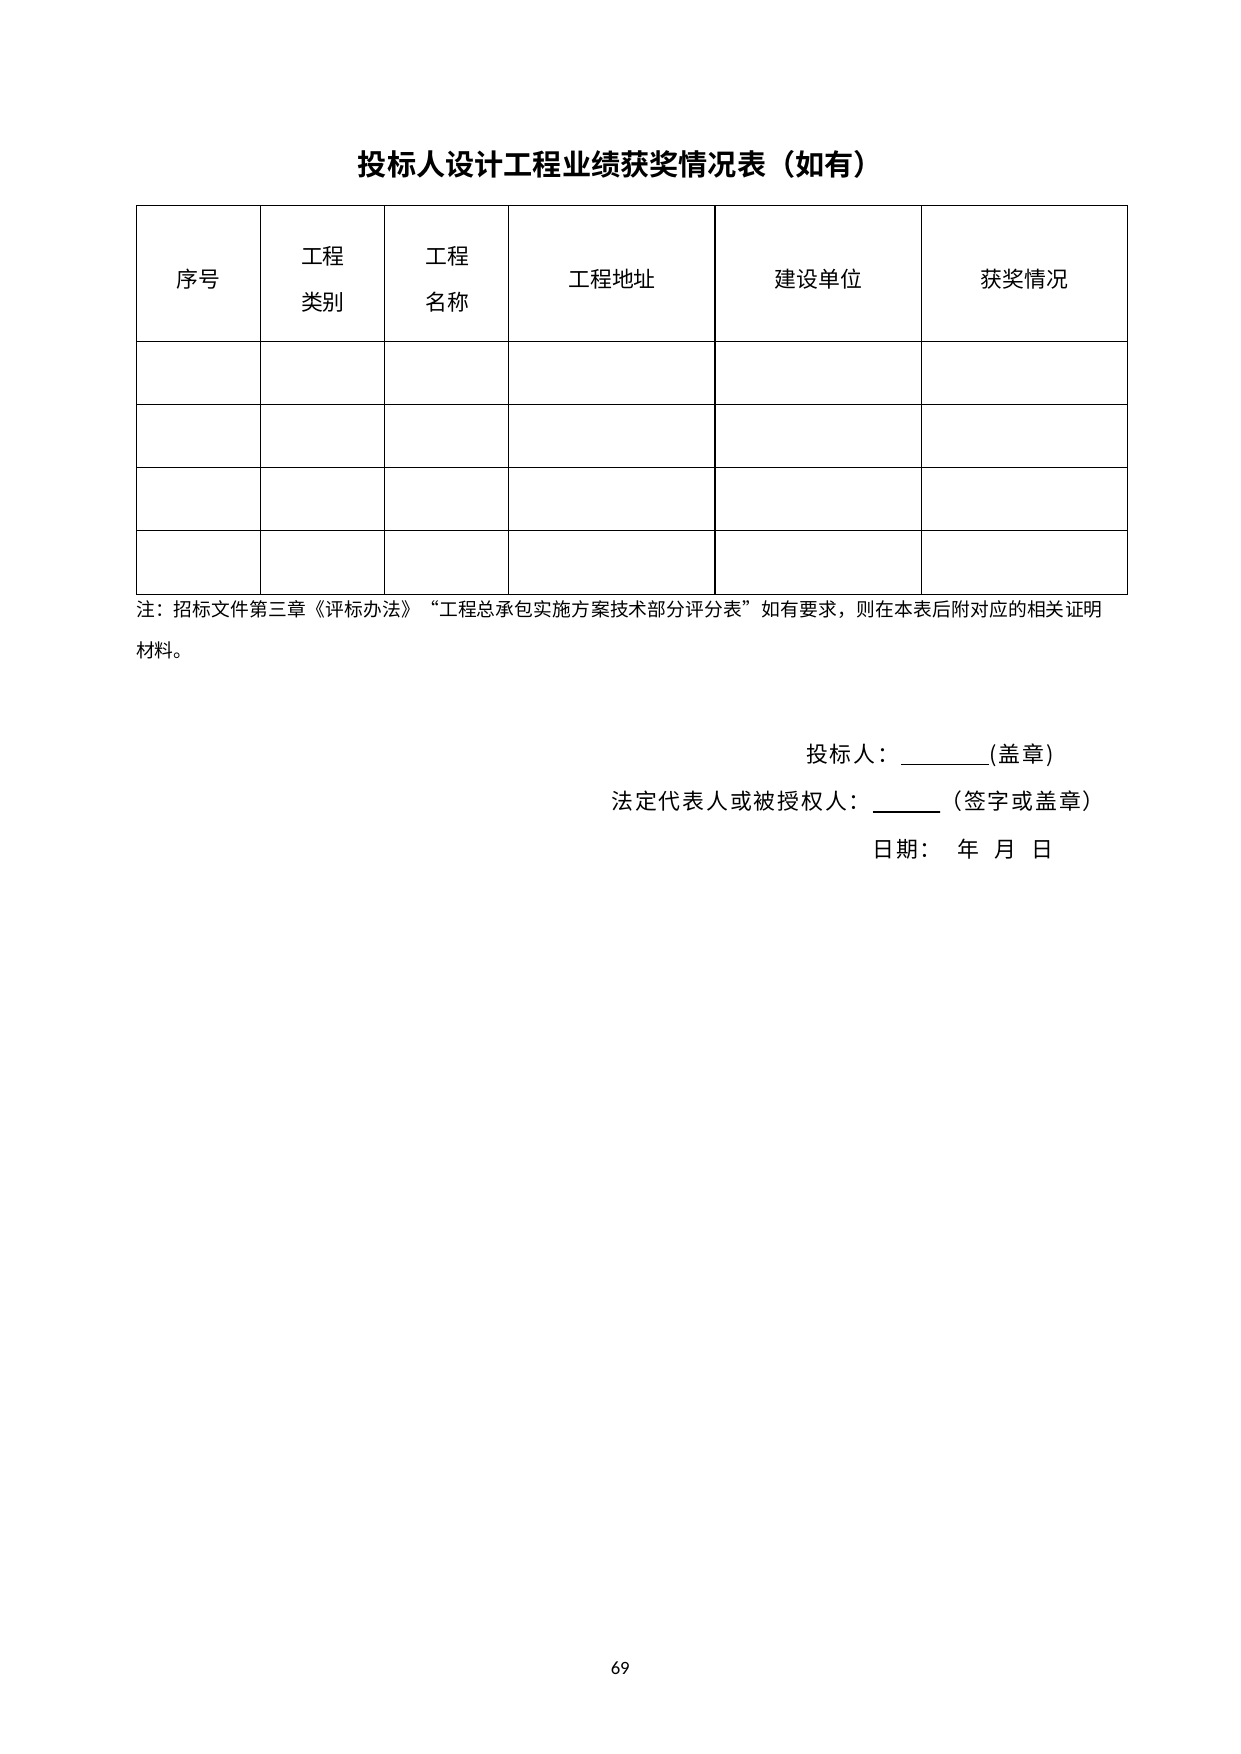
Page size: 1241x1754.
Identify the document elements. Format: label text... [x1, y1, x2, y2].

table_cell [137, 342, 260, 404]
table_cell [716, 405, 921, 467]
table_cell [261, 342, 384, 404]
table_cell [509, 468, 714, 530]
table_header 获奖情况 [922, 206, 1127, 341]
table_header 序号 [137, 206, 260, 341]
table_header 工程地址 [509, 206, 714, 341]
table_cell [261, 531, 384, 594]
table_cell [716, 342, 921, 404]
table_cell [922, 531, 1127, 594]
table_cell [385, 405, 508, 467]
table_cell [509, 342, 714, 404]
table_cell [509, 405, 714, 467]
table_cell [385, 468, 508, 530]
text 投标人： (盖章) [136, 737, 1053, 768]
table_header 工程 名称 [385, 206, 508, 341]
table_cell [716, 531, 921, 594]
table_cell [716, 468, 921, 530]
table_cell [137, 468, 260, 530]
table_cell [509, 531, 714, 594]
table_cell [922, 468, 1127, 530]
text 注：招标文件第三章《评标办法》“工程总承包实施方案技术部分评分表”如有要求，则在本表后附对应的相关证明材料。 [136, 595, 1104, 663]
table_cell [261, 405, 384, 467]
table_cell [385, 342, 508, 404]
table_header 工程 类别 [261, 206, 384, 341]
text 日期： 年 月 日 [136, 832, 1053, 863]
table_cell [137, 531, 260, 594]
table_cell [385, 531, 508, 594]
table_cell [922, 405, 1127, 467]
table_cell [922, 342, 1127, 404]
text 法定代表人或被授权人： （签字或盖章） [136, 784, 1104, 816]
table_cell [137, 405, 260, 467]
text 投标人设计工程业绩获奖情况表（如有） [136, 142, 1104, 184]
table_header 建设单位 [716, 206, 921, 341]
table_cell [261, 468, 384, 530]
